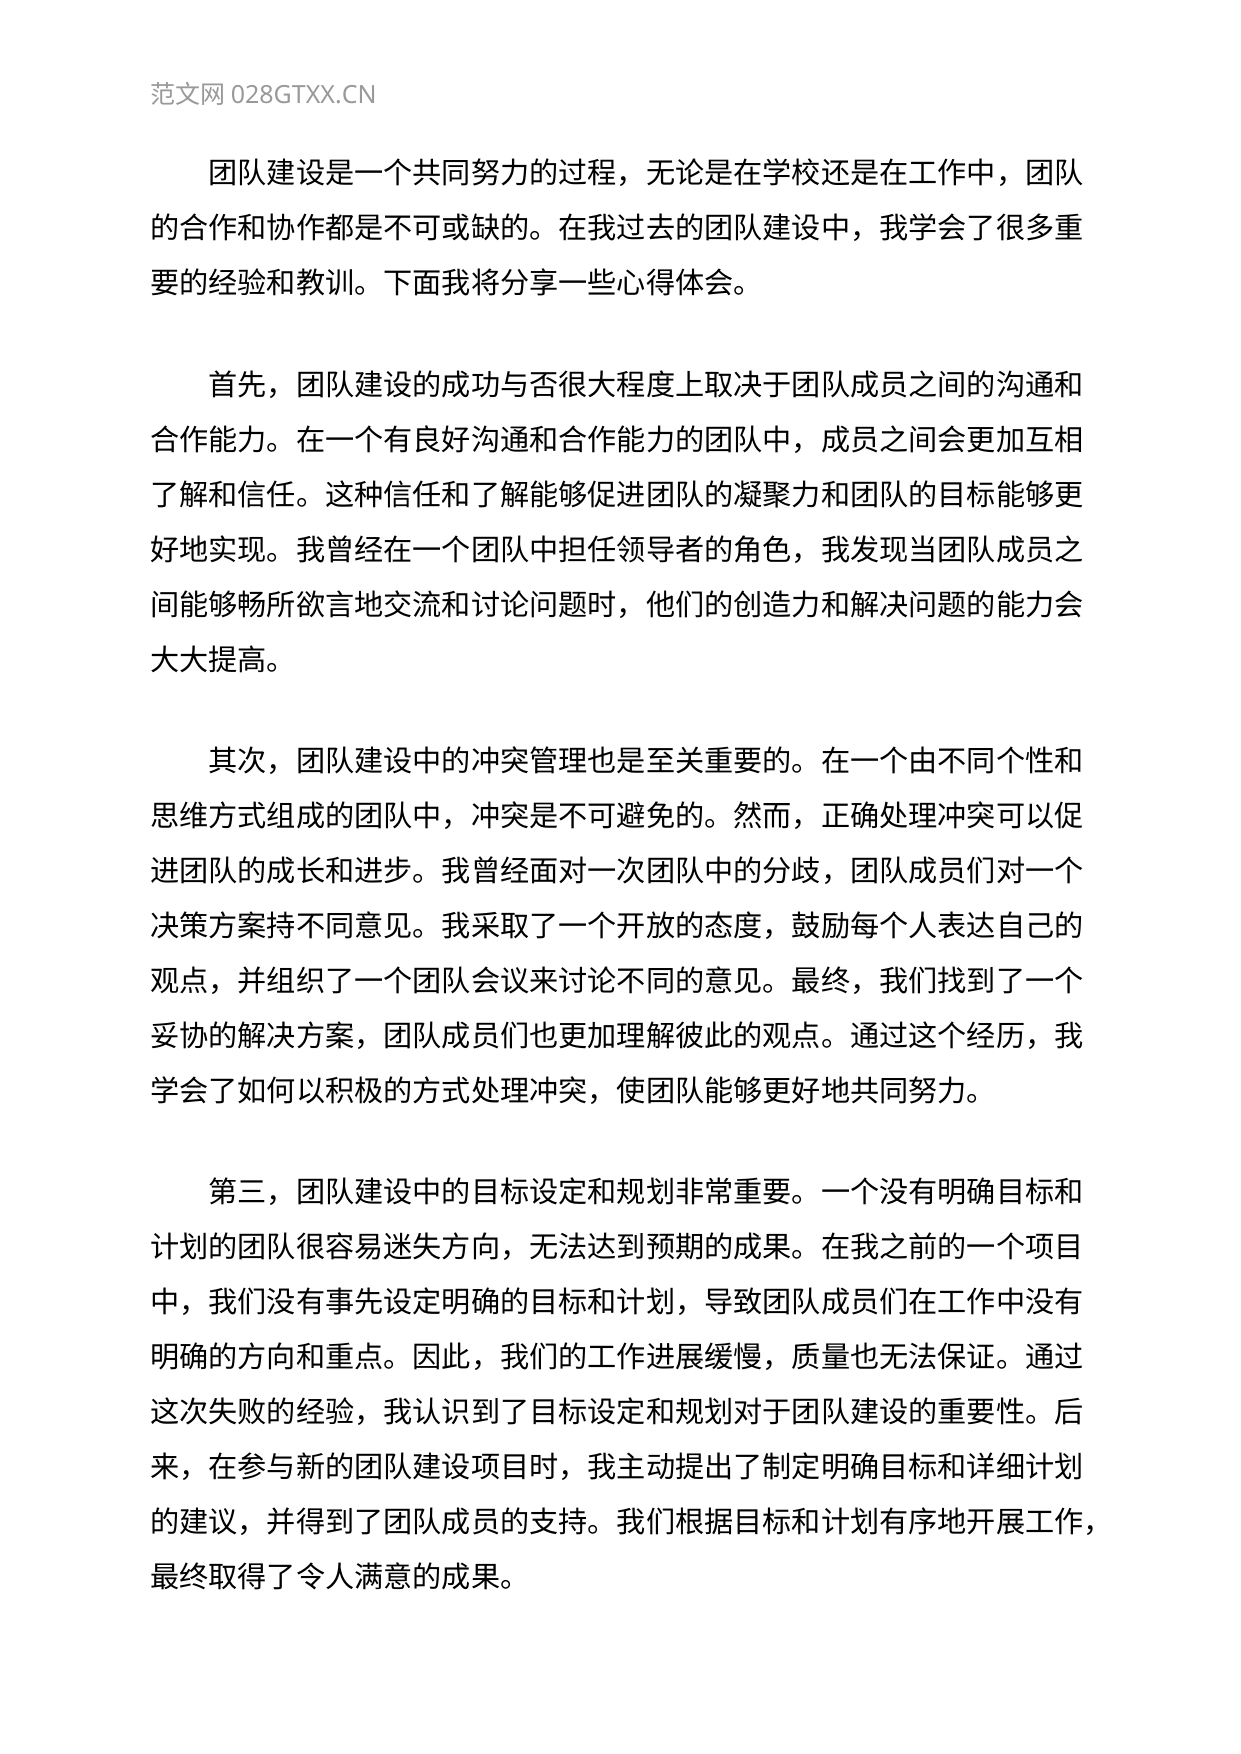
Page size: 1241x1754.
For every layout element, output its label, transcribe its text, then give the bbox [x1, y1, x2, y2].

text 第三，团队建设中的目标设定和规划非常重要。一个没有明确目标和计划的团队很容易迷失方向，无法达到预期的成果。在我之前的一个项目中，我们没有事先设定明确的目标和计划，导致团队成员们在工作中没有明确的方向和重点。因此，我们的工作进展缓慢，质量也无法保证。通过这次失败的经验，我认识到了目标设定和规划对于团队建设的重要性。后来，在参与新的团队建设项目时，我主动提出了制定明确目标和详细计划的建议，并得到了团队成员的支持。我们根据目标和计划有序地开展工作，最终取得了令人满意的成果。 [150, 1169, 1090, 1596]
text 首先，团队建设的成功与否很大程度上取决于团队成员之间的沟通和合作能力。在一个有良好沟通和合作能力的团队中，成员之间会更加互相了解和信任。这种信任和了解能够促进团队的凝聚力和团队的目标能够更好地实现。我曾经在一个团队中担任领导者的角色，我发现当团队成员之间能够畅所欲言地交流和讨论问题时，他们的创造力和解决问题的能力会大大提高。 [150, 362, 1090, 678]
text 其次，团队建设中的冲突管理也是至关重要的。在一个由不同个性和思维方式组成的团队中，冲突是不可避免的。然而，正确处理冲突可以促进团队的成长和进步。我曾经面对一次团队中的分歧，团队成员们对一个决策方案持不同意见。我采取了一个开放的态度，鼓励每个人表达自己的观点，并组织了一个团队会议来讨论不同的意见。最终，我们找到了一个妥协的解决方案，团队成员们也更加理解彼此的观点。通过这个经历，我学会了如何以积极的方式处理冲突，使团队能够更好地共同努力。 [150, 738, 1090, 1109]
text 团队建设是一个共同努力的过程，无论是在学校还是在工作中，团队的合作和协作都是不可或缺的。在我过去的团队建设中，我学会了很多重要的经验和教训。下面我将分享一些心得体会。 [150, 150, 1090, 302]
